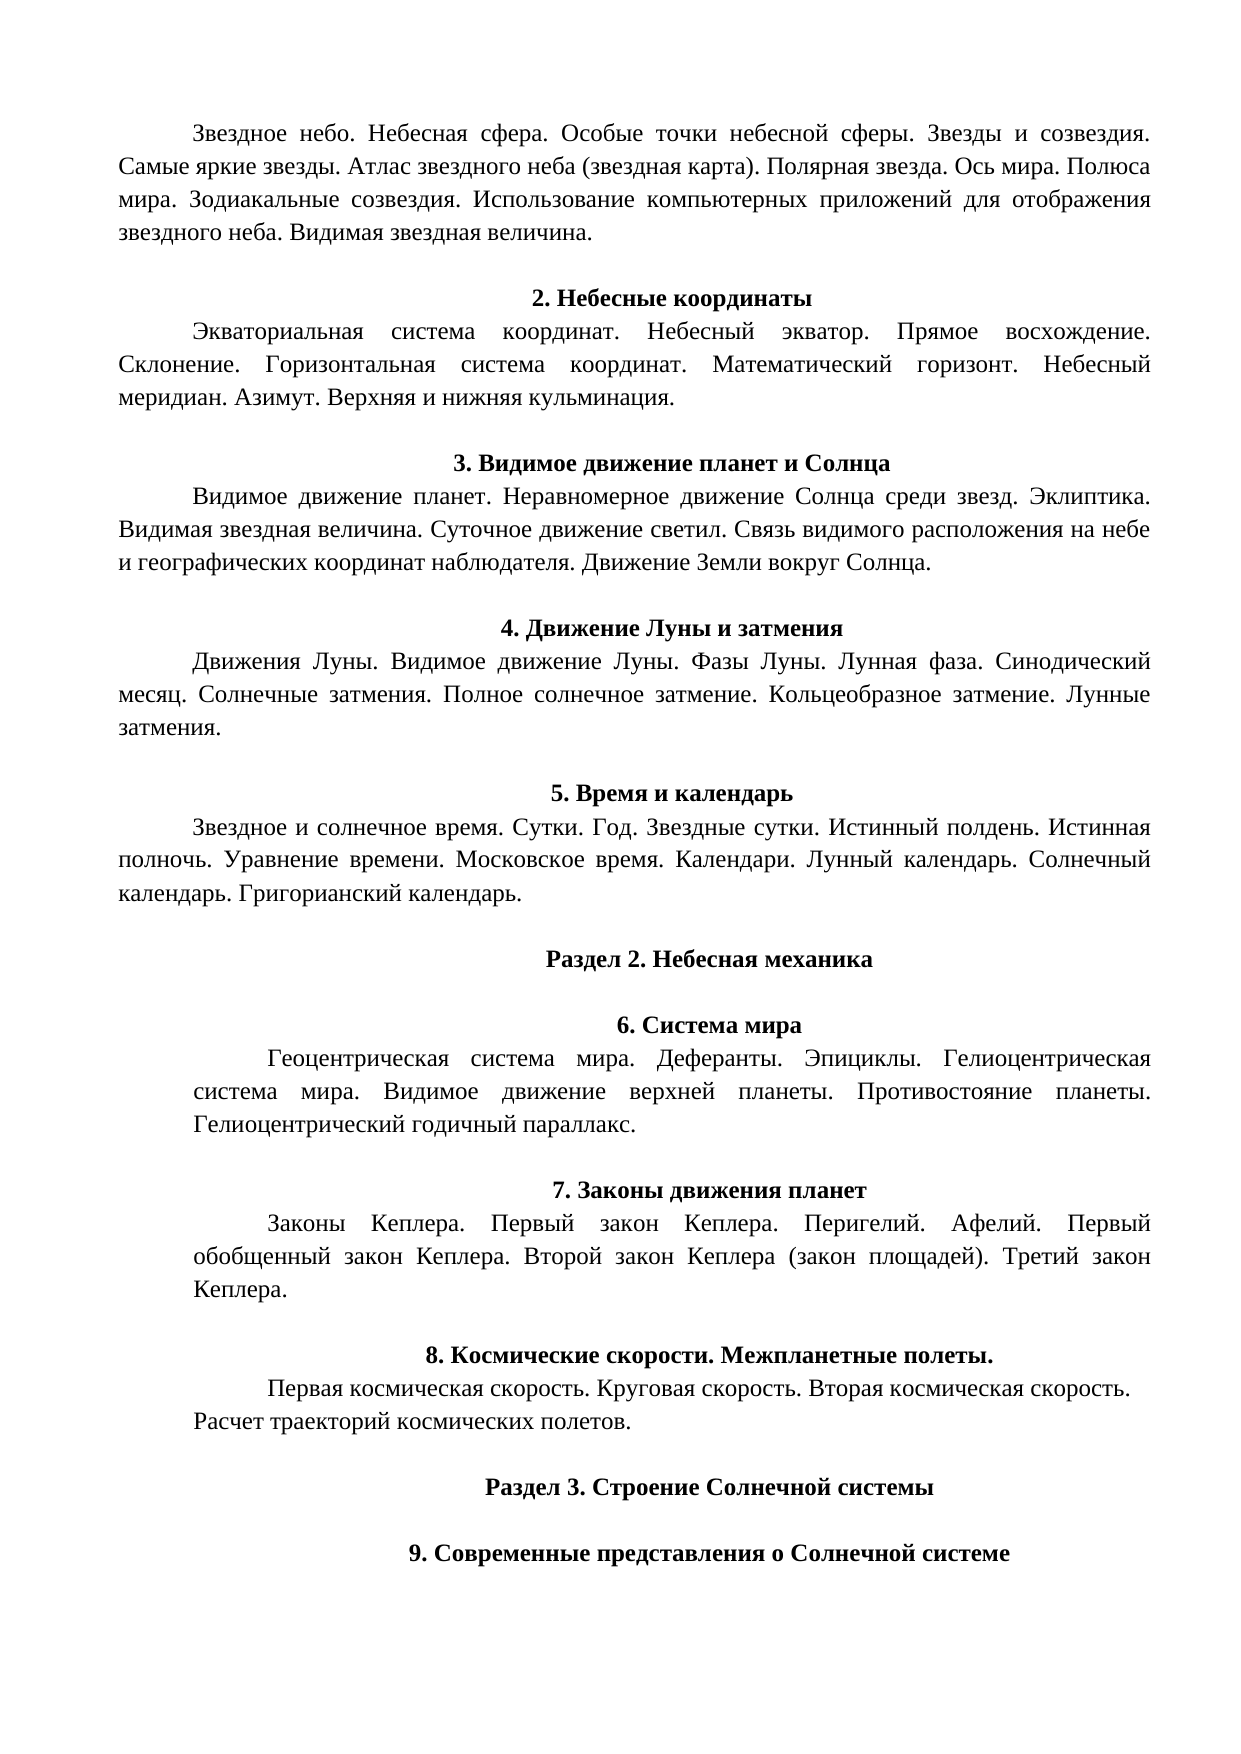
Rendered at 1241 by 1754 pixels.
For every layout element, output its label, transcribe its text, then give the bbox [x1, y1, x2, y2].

text Раздел 2. Небесная механика [193, 944, 1152, 972]
text Звездное и солнечное время. Сутки. Год. Звездные сутки. Истинный полдень. Истинная полночь. Уравнение времени. Московское время. Календари. Лунный календарь. Солнечный календарь. Григорианский календарь. [118, 812, 1152, 906]
text Видимое движение планет. Неравномерное движение Солнца среди звезд. Эклиптика. Видимая звездная величина. Суточное движение светил. Связь видимого расположения на небе и географических координат наблюдателя. Движение Земли вокруг Солнца. [118, 481, 1152, 576]
text 9. Современные представления о Солнечной системе [193, 1538, 1152, 1567]
text Экваториальная система координат. Небесный экватор. Прямое восхождение. Склонение. Горизонтальная система координат. Математический горизонт. Небесный меридиан. Азимут. Верхняя и нижняя кульминация. [118, 316, 1152, 411]
text 5. Время и календарь [118, 778, 1152, 807]
text 8. Космические скорости. Межпланетные полеты. [193, 1340, 1152, 1369]
text Раздел 3. Строение Солнечной системы [193, 1472, 1152, 1501]
text 2. Небесные координаты [118, 283, 1152, 312]
text 4. Движение Луны и затмения [118, 613, 1152, 642]
text Первая космическая скорость. Круговая скорость. Вторая космическая скорость. Расчет траекторий космических полетов. [193, 1373, 1152, 1435]
text Звездное небо. Небесная сфера. Особые точки небесной сферы. Звезды и созвездия. Самые яркие звезды. Атлас звездного неба (звездная карта). Полярная звезда. Ось мира. Полюса мира. Зодиакальные созвездия. Использование компьютерных приложений для отображения звездного неба. Видимая звездная величина. [118, 118, 1152, 246]
text Законы Кеплера. Первый закон Кеплера. Перигелий. Афелий. Первый обобщенный закон Кеплера. Второй закон Кеплера (закон площадей). Третий закон Кеплера. [193, 1208, 1152, 1303]
text Движения Луны. Видимое движение Луны. Фазы Луны. Лунная фаза. Синодический месяц. Солнечные затмения. Полное солнечное затмение. Кольцеобразное затмение. Лунные затмения. [118, 646, 1152, 741]
text 7. Законы движения планет [193, 1175, 1152, 1203]
text Геоцентрическая система мира. Деферанты. Эпициклы. Гелиоцентрическая система мира. Видимое движение верхней планеты. Противостояние планеты. Гелиоцентрический годичный параллакс. [193, 1043, 1152, 1137]
text 3. Видимое движение планет и Солнца [118, 448, 1152, 477]
text 6. Система мира [193, 1010, 1152, 1038]
